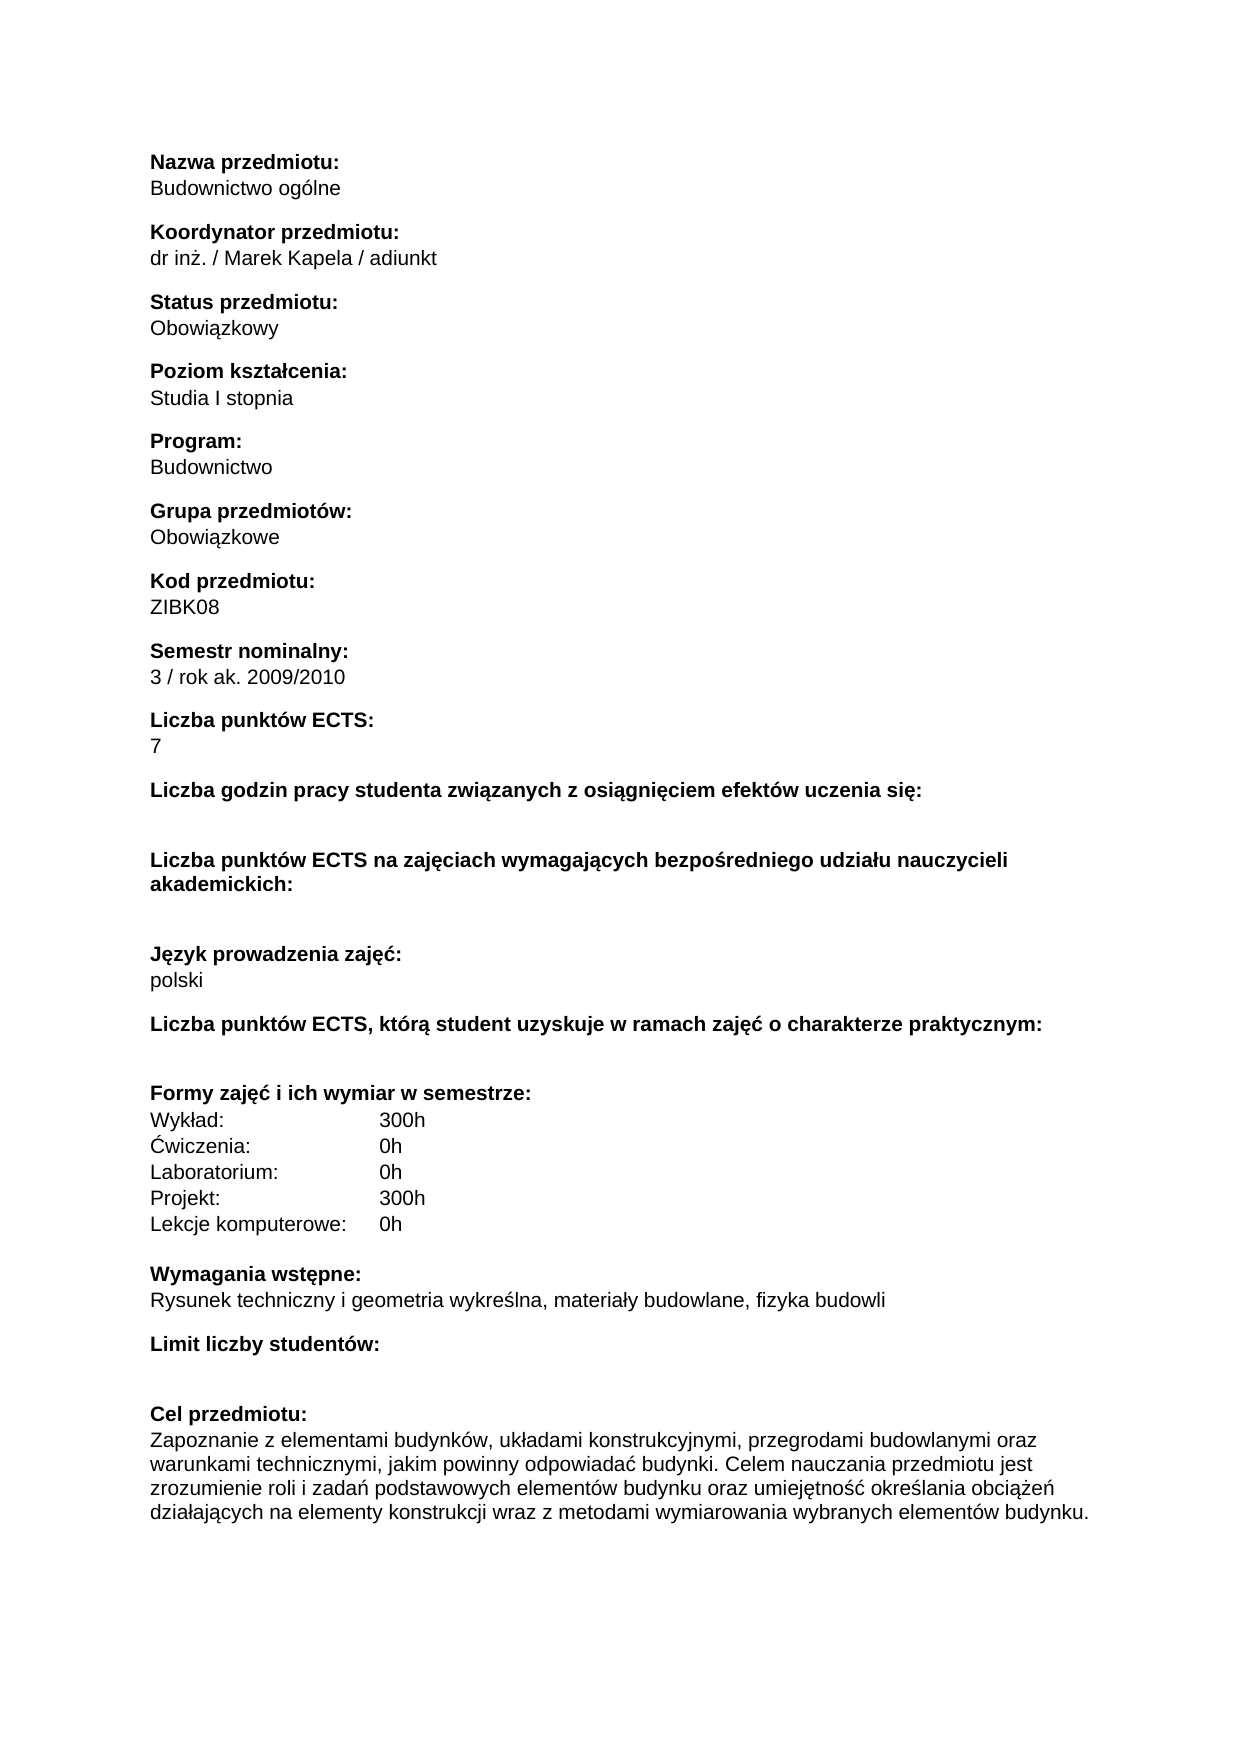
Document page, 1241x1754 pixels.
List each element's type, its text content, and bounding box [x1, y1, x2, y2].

table_cell Projekt: [140, 1186, 367, 1210]
text Język prowadzenia zajęć: [150, 942, 1090, 966]
table_cell Laboratorium: [140, 1160, 367, 1184]
text Obowiązkowy [150, 316, 1090, 339]
table_cell 0h [369, 1158, 597, 1184]
text Kod przedmiotu: [150, 569, 1090, 593]
text Studia I stopnia [150, 385, 1090, 409]
text Cel przedmiotu: [150, 1402, 1090, 1426]
text Koordynator przedmiotu: [150, 220, 1090, 244]
text Liczba punktów ECTS: [150, 708, 1090, 732]
text Budownictwo ogólne [150, 176, 1090, 200]
text Liczba godzin pracy studenta związanych z osiągnięciem efektów uczenia się: [150, 778, 1090, 802]
text 3 / rok ak. 2009/2010 [150, 664, 1090, 688]
table_header 300h [369, 1108, 597, 1132]
table_cell 0h [369, 1132, 597, 1158]
text Rysunek techniczny i geometria wykreślna, materiały budowlane, fizyka budowli [150, 1288, 1090, 1312]
text Liczba punktów ECTS, którą student uzyskuje w ramach zajęć o charakterze praktycznym: [150, 1011, 1090, 1035]
table_cell 300h [369, 1184, 597, 1210]
text Status przedmiotu: [150, 289, 1090, 313]
table_cell Lekcje komputerowe: [140, 1212, 367, 1236]
text Limit liczby studentów: [150, 1332, 1090, 1356]
text Wymagania wstępne: [150, 1262, 1090, 1286]
table_header Wykład: [140, 1108, 367, 1132]
text Formy zajęć i ich wymiar w semestrze: [150, 1081, 1090, 1105]
text Liczba punktów ECTS na zajęciach wymagających bezpośredniego udziału nauczycieli akademickich: [150, 848, 1090, 896]
text Grupa przedmiotów: [150, 499, 1090, 523]
text Obowiązkowe [150, 525, 1090, 549]
text polski [150, 968, 1090, 992]
text Budownictwo [150, 455, 1090, 479]
text Program: [150, 429, 1090, 453]
text ZIBK08 [150, 595, 1090, 619]
text Poziom kształcenia: [150, 359, 1090, 383]
table_cell 0h [369, 1210, 597, 1236]
text Semestr nominalny: [150, 638, 1090, 662]
text dr inż. / Marek Kapela / adiunkt [150, 246, 1090, 270]
table_cell Ćwiczenia: [140, 1134, 367, 1158]
text Zapoznanie z elementami budynków, układami konstrukcyjnymi, przegrodami budowlanymi oraz warunkami technicznymi, jakim powinny odpowiadać budynki. Celem nauczania przedmiotu jest zrozumienie roli i zadań podstawowych elementów budynku oraz umiejętność określania obciążeń działających na elementy konstrukcji wraz z metodami wymiarowania wybranych elementów budynku. [150, 1428, 1090, 1523]
text 7 [150, 734, 1090, 758]
text Nazwa przedmiotu: [150, 150, 1090, 174]
